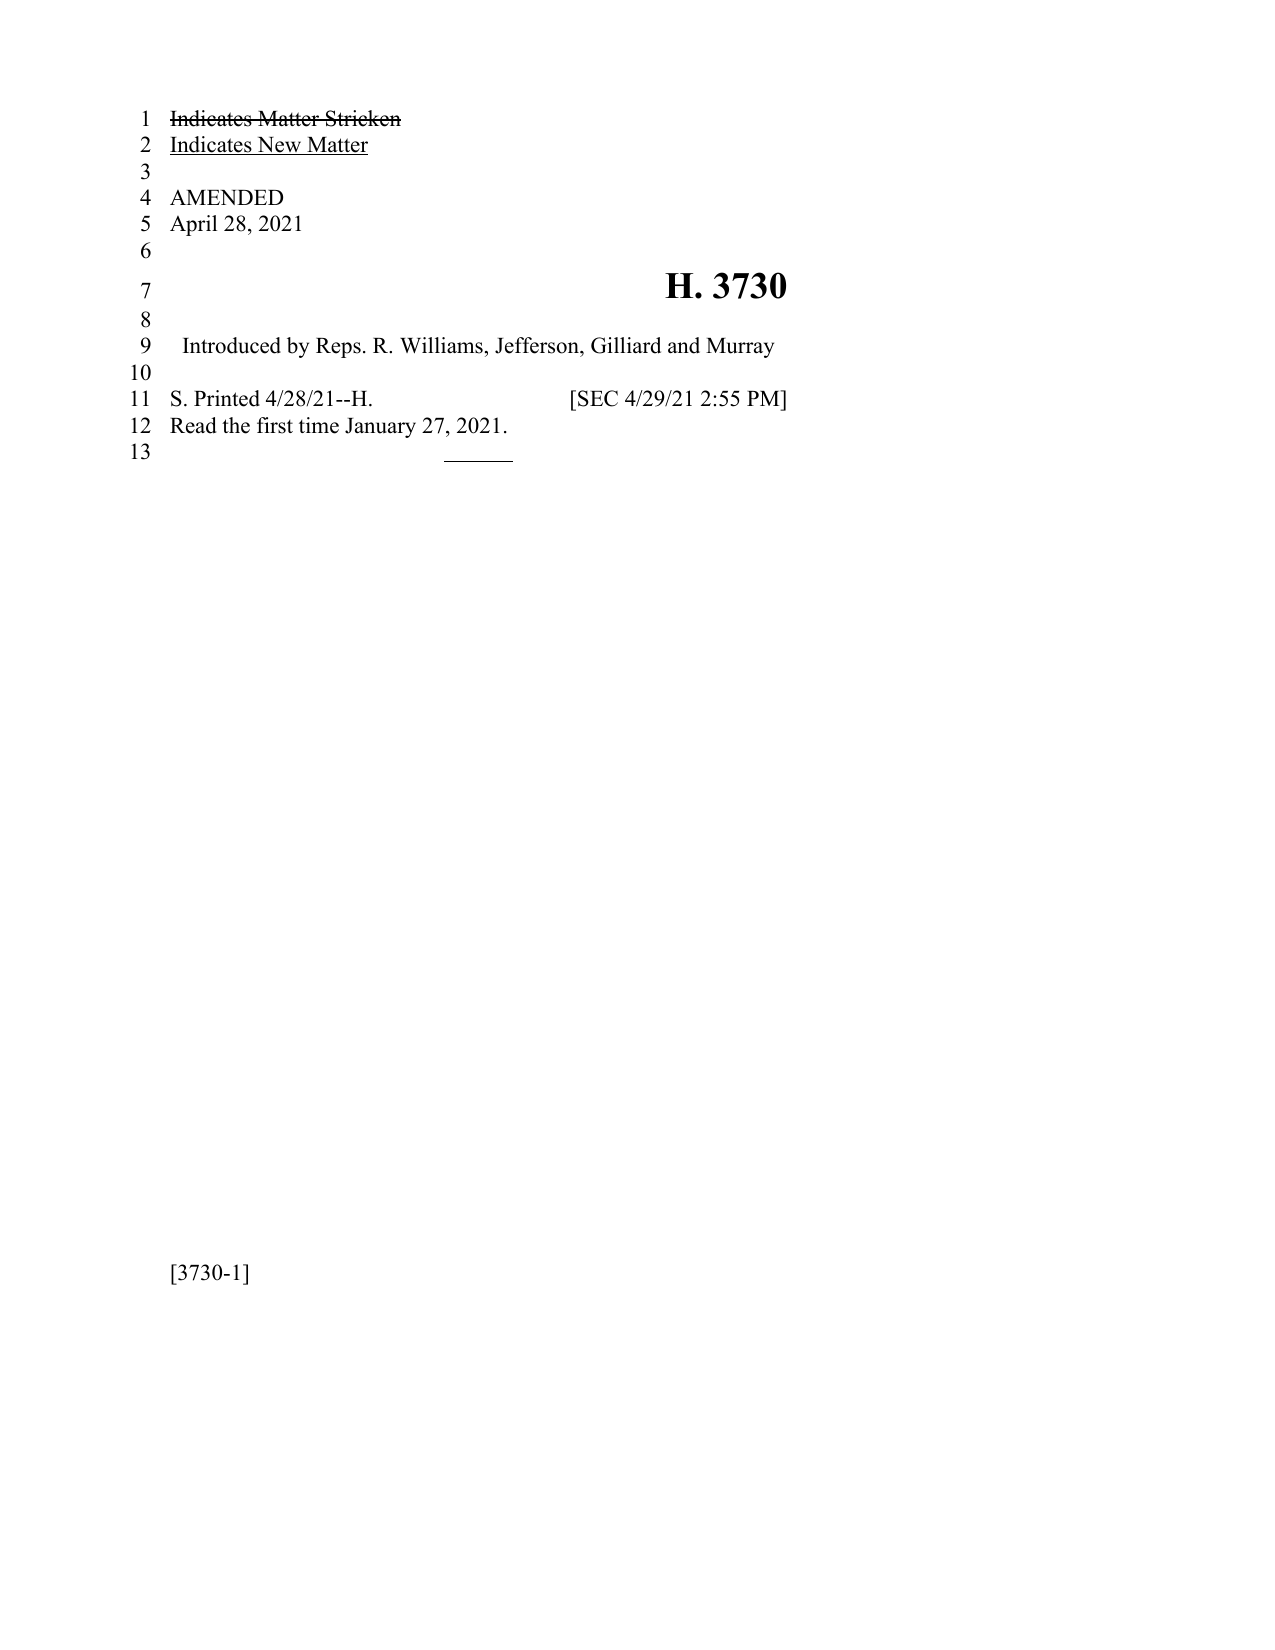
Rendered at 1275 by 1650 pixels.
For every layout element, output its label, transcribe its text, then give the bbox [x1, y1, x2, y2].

text April 28, 2021 [169, 210, 787, 237]
text Read the first time January 27, 2021. [169, 412, 787, 438]
text Introduced by Reps. R. Williams, Jefferson, Gilliard and Murray [169, 333, 787, 359]
text AMENDED [169, 184, 787, 210]
text S. Printed 4/28/21--H. [SEC 4/29/21 2:55 PM] [169, 385, 787, 412]
text Indicates New Matter [169, 131, 787, 158]
text H. 3730 [169, 263, 787, 306]
text Indicates Matter Stricken [169, 105, 787, 131]
